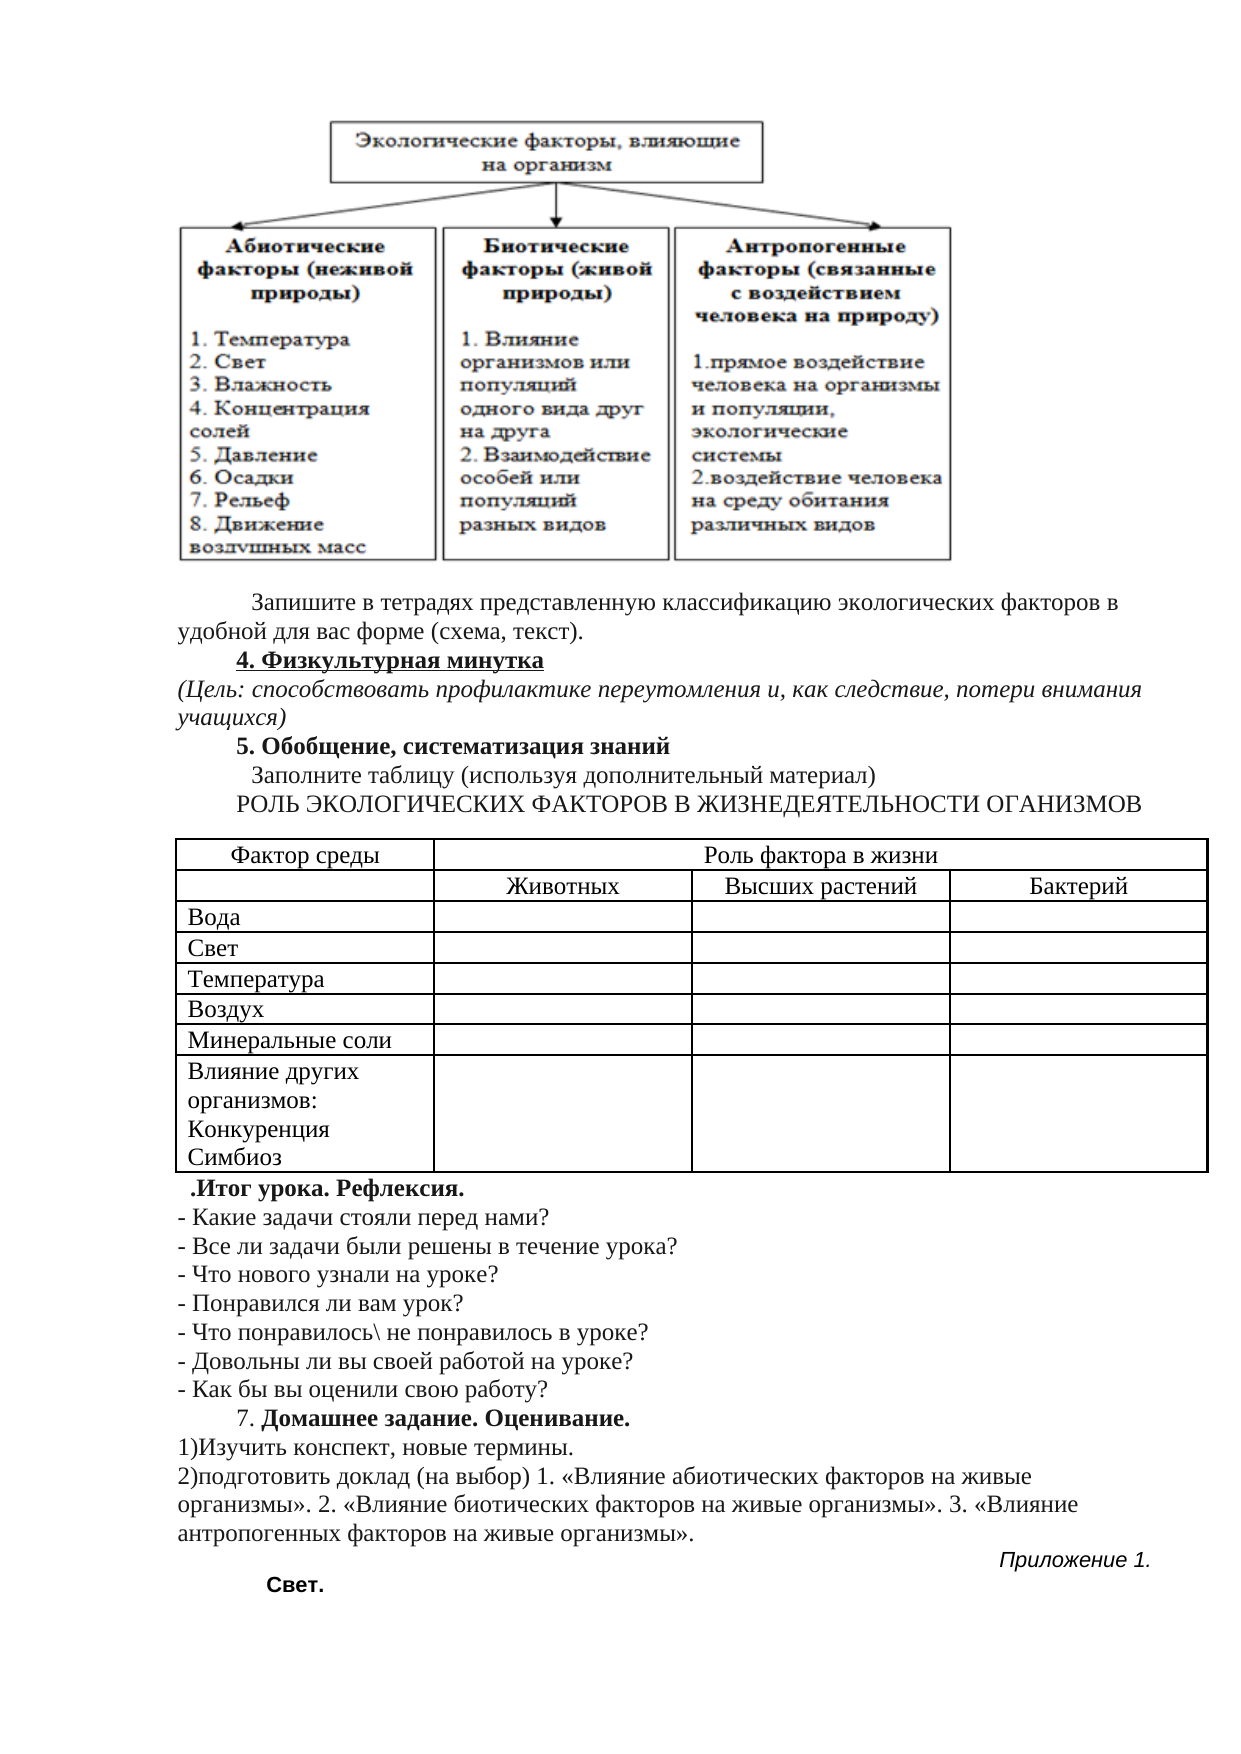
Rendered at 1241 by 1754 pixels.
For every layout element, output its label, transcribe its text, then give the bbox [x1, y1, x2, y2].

table_cell [177, 871, 433, 900]
table_cell [435, 1056, 691, 1171]
picture [177, 118, 953, 567]
table_cell [693, 902, 949, 931]
table_cell Высших растений [693, 871, 949, 900]
text - Все ли задачи были решены в течение урока? [177, 1231, 1152, 1259]
table_cell [693, 964, 949, 992]
table_header Роль фактора в жизни [435, 840, 1206, 869]
table_cell [951, 995, 1206, 1023]
text 5. Обобщение, систематизация знаний [177, 731, 1152, 760]
text 1)Изучить конспект, новые термины. [177, 1432, 1152, 1461]
text РОЛЬ ЭКОЛОГИЧЕСКИХ ФАКТОРОВ В ЖИЗНЕДЕЯТЕЛЬНОСТИ ОГАНИЗМОВ [177, 789, 1152, 817]
table_cell Бактерий [951, 871, 1206, 900]
table_header Фактор среды [177, 840, 433, 869]
text - Что понравилось\ не понравилось в уроке? [177, 1317, 1152, 1346]
text 2)подготовить доклад (на выбор) 1. «Влияние абиотических факторов на живые организмы». 2. «Влияние биотических факторов на живые организмы». 3. «Влияние антропогенных факторов на живые организмы». [177, 1461, 1152, 1547]
table_cell [435, 964, 691, 992]
table_cell Воздух [177, 995, 433, 1023]
text 6.Итог урока. Рефлексия. [177, 1173, 1152, 1202]
table_cell [693, 1025, 949, 1054]
table_cell [951, 933, 1206, 962]
table_cell Свет [177, 933, 433, 962]
text - Как бы вы оценили свою работу? [177, 1374, 1152, 1403]
table_cell [951, 902, 1206, 931]
table_cell [951, 964, 1206, 992]
table_cell [435, 995, 691, 1023]
table_cell [693, 933, 949, 962]
table_cell [693, 1056, 949, 1171]
text 4. Физкультурная минутка [177, 645, 1152, 674]
table_cell [435, 1025, 691, 1054]
text - Довольны ли вы своей работой на уроке? [177, 1346, 1152, 1374]
table_cell Животных [435, 871, 691, 900]
text - Что нового узнали на уроке? [177, 1259, 1152, 1288]
text (Цель: способствовать профилактике переутомления и, как следствие, потери внимания учащихся) [177, 674, 1152, 731]
text - Какие задачи стояли перед нами? [177, 1202, 1152, 1231]
text Запишите в тетрадях представленную классификацию экологических факторов в удобной для вас форме (схема, текст). [177, 587, 1152, 645]
table_cell [951, 1025, 1206, 1054]
text Приложение 1. [177, 1547, 1152, 1572]
table_cell Влияние других организмов: Конкуренция Симбиоз [177, 1056, 433, 1171]
table_cell [951, 1056, 1206, 1171]
table_cell [435, 902, 691, 931]
table_cell [693, 995, 949, 1023]
text 7. Домашнее задание. Оценивание. [177, 1403, 1152, 1432]
text Заполните таблицу (используя дополнительный материал) [177, 760, 1152, 789]
table_cell [435, 933, 691, 962]
table_cell Температура [177, 964, 433, 992]
text Свет. [177, 1572, 1152, 1597]
table_cell Минеральные соли [177, 1025, 433, 1054]
text - Понравился ли вам урок? [177, 1288, 1152, 1317]
table_cell Вода [177, 902, 433, 931]
